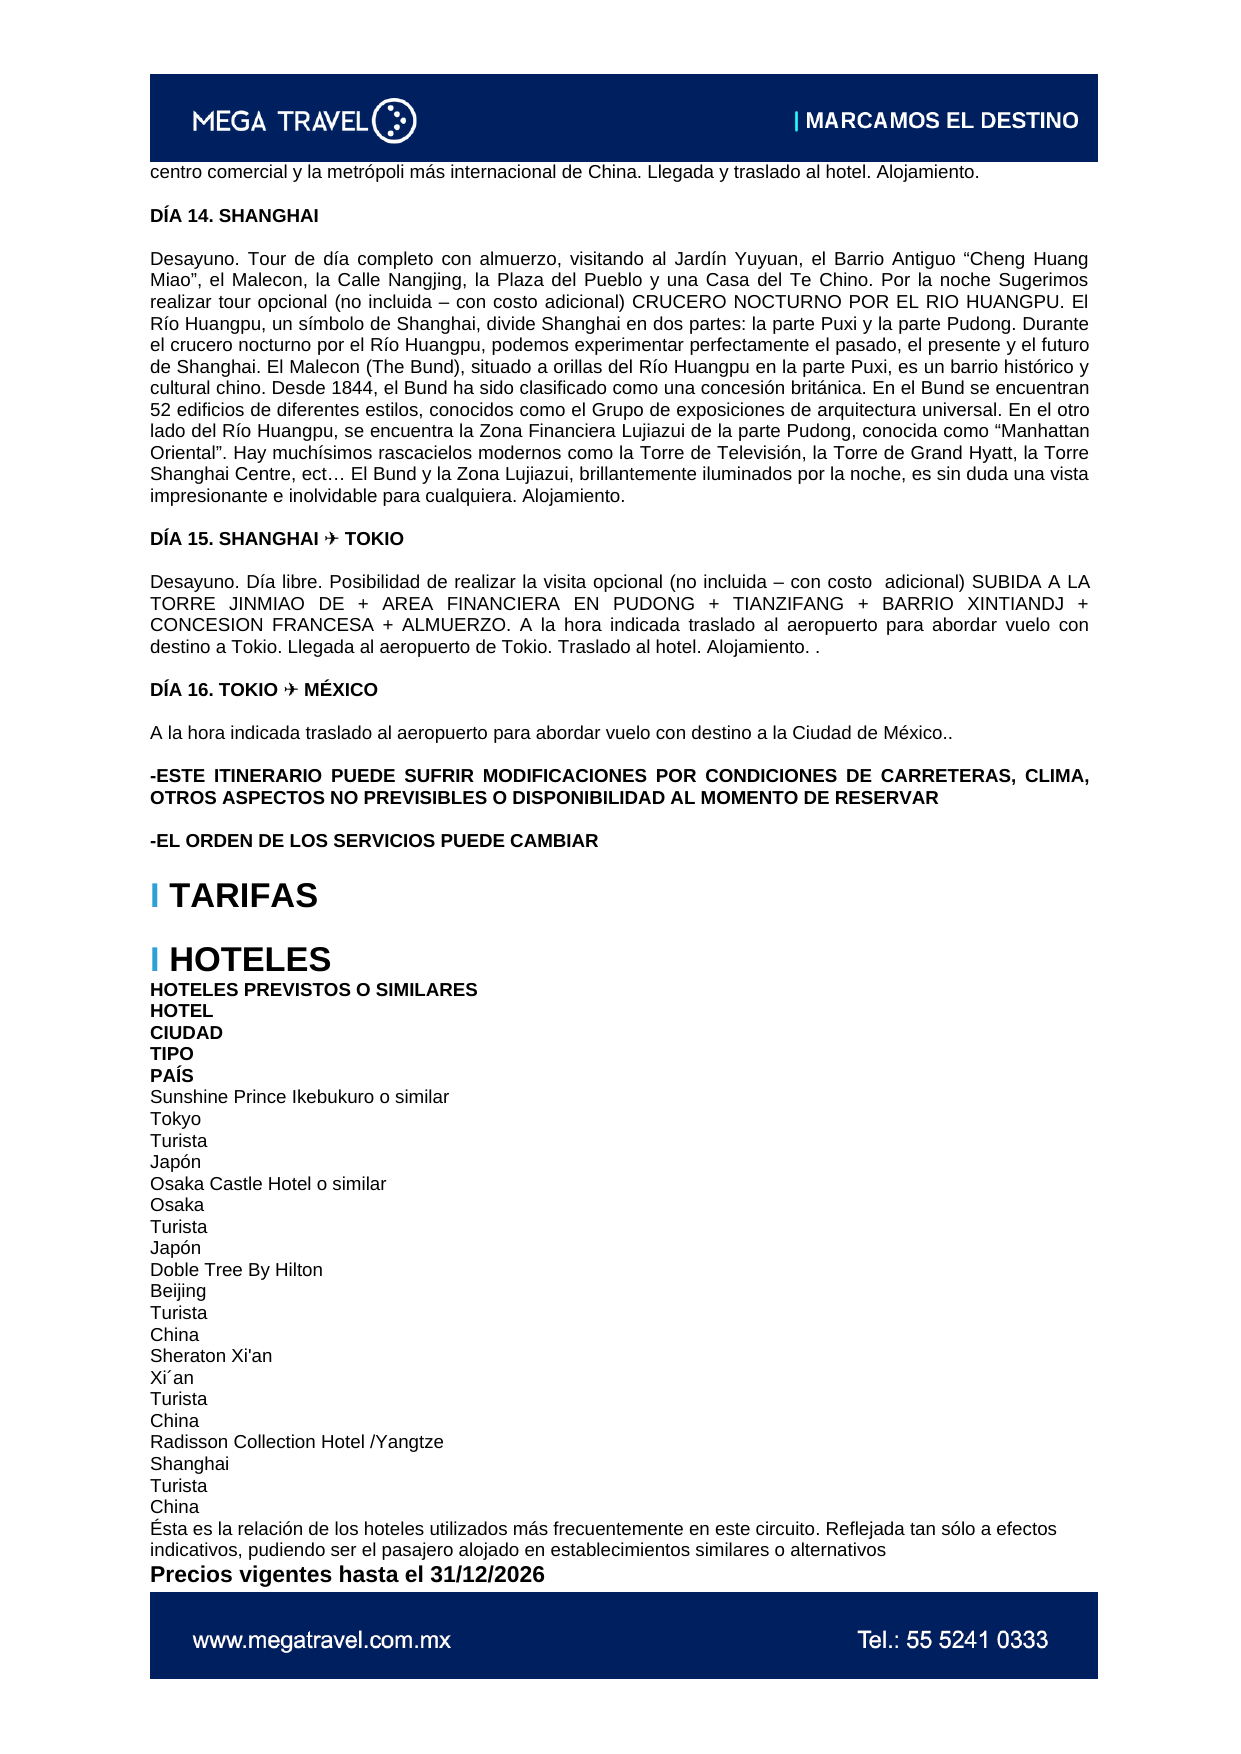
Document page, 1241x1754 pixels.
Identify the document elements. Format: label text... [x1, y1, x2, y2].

text Desayuno. Tour de día completo con almuerzo, visitando al Jardín Yuyuan, el Barrio Antiguo “Cheng Huang Miao”, el Malecon, la Calle Nangjing, la Plaza del Pueblo y una Casa del Te Chino. Por la noche Sugerimos realizar tour opcional (no incluida – con costo adicional) CRUCERO NOCTURNO POR EL RIO HUANGPU. El Río Huangpu, un símbolo de Shanghai, divide Shanghai en dos partes: la parte Puxi y la parte Pudong. Durante el crucero nocturno por el Río Huangpu, podemos experimentar perfectamente el pasado, el presente y el futuro de Shanghai. El Malecon (The Bund), situado a orillas del Río Huangpu en la parte Puxi, es un barrio histórico y cultural chino. Desde 1844, el Bund ha sido clasificado como una concesión británica. En el Bund se encuentran 52 edificios de diferentes estilos, conocidos como el Grupo de exposiciones de arquitectura universal. En el otro lado del Río Huangpu, se encuentra la Zona Financiera Lujiazui de la parte Pudong, conocida como “Manhattan Oriental”. Hay muchísimos rascacielos modernos como la Torre de Televisión, la Torre de Grand Hyatt, la Torre Shanghai Centre, ect… El Bund y la Zona Lujiazui, brillantemente iluminados por la noche, es sin duda una vista impresionante e inolvidable para cualquiera. Alojamiento. [150, 248, 1090, 506]
text DÍA 15. SHANGHAI ✈ TOKIO [150, 528, 1090, 549]
text -EL ORDEN DE LOS SERVICIOS PUEDE CAMBIAR [150, 830, 1090, 851]
text A la hora indicada traslado al aeropuerto para abordar vuelo con destino a la Ciudad de México.. [150, 722, 1090, 743]
text Precios vigentes hasta el 31/12/2026 [150, 1561, 1090, 1587]
picture [150, 1592, 1098, 1679]
picture [150, 74, 1098, 162]
text -ESTE ITINERARIO PUEDE SUFRIR MODIFICACIONES POR CONDICIONES DE CARRETERAS, CLIMA, OTROS ASPECTOS NO PREVISIBLES O DISPONIBILIDAD AL MOMENTO DE RESERVAR [150, 765, 1090, 808]
text Desayuno. Día libre. Posibilidad de realizar la visita opcional (no incluida – con costo adicional) SUBIDA A LA TORRE JINMIAO DE + AREA FINANCIERA EN PUDONG + TIANZIFANG + BARRIO XINTIANDJ + CONCESION FRANCESA + ALMUERZO. A la hora indicada traslado al aeropuerto para abordar vuelo con destino a Tokio. Llegada al aeropuerto de Tokio. Traslado al hotel. Alojamiento. . [150, 571, 1090, 657]
text DÍA 16. TOKIO ✈ MÉXICO [150, 679, 1090, 700]
text DÍA 14. SHANGHAI [150, 204, 1090, 226]
